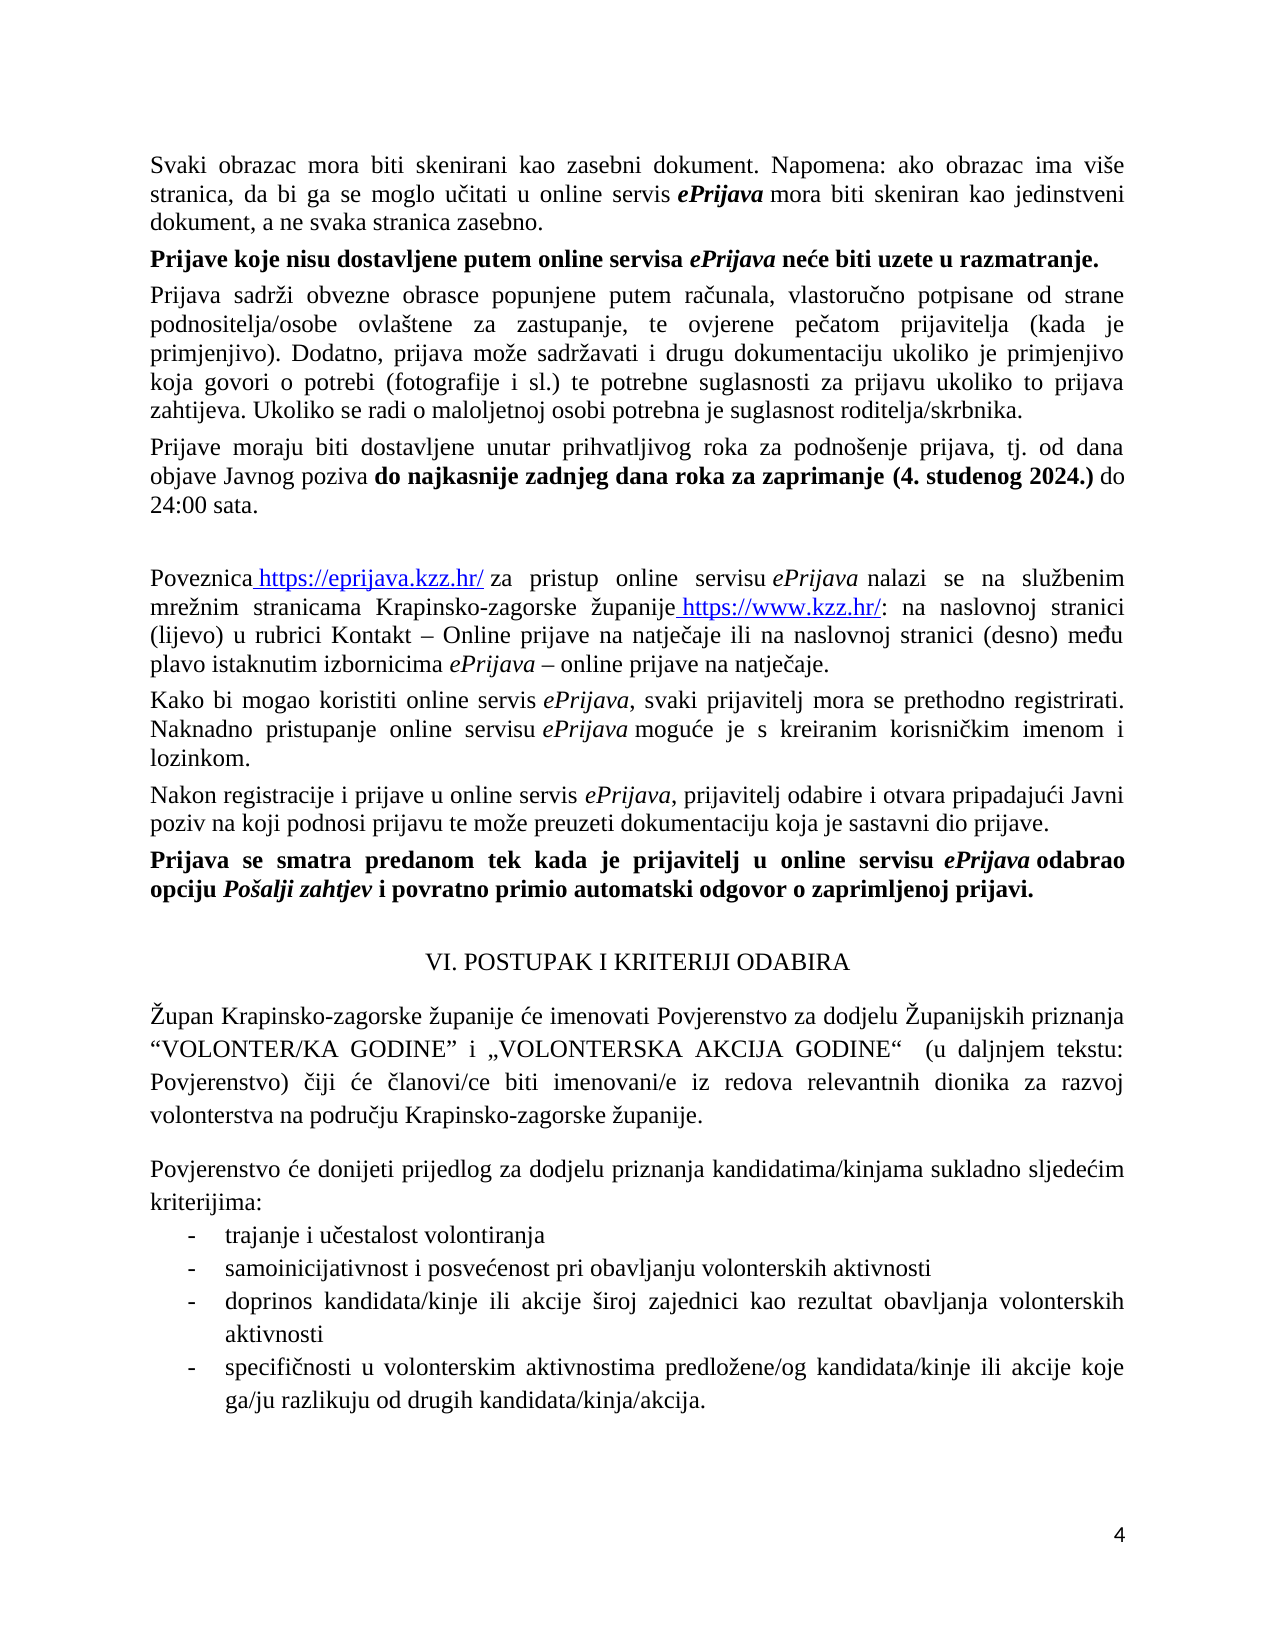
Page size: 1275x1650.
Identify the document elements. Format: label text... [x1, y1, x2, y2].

text Povjerenstvo će donijeti prijedlog za dodjelu priznanja kandidatima/kinjama sukladno sljedećim kriterijima: [150, 1154, 1125, 1215]
text Nakon registracije i prijave u online servis ePrijava, prijavitelj odabire i otvara pripadajući Javni poziv na koji podnosi prijavu te može preuzeti dokumentaciju koja je sastavni dio prijave. [150, 780, 1125, 837]
list samoinicijativnost i posvećenost pri obavljanju volonterskih aktivnosti [187, 1253, 1125, 1281]
text Svaki obrazac mora biti skenirani kao zasebni dokument. Napomena: ako obrazac ima više stranica, da bi ga se moglo učitati u online servis ePrijava mora biti skeniran kao jedinstveni dokument, a ne svaka stranica zasebno. [150, 150, 1125, 236]
list trajanje i učestalost volontiranja [187, 1220, 1125, 1248]
list specifičnosti u volonterskim aktivnostima predložene/og kandidata/kinje ili akcije koje ga/ju razlikuju od drugih kandidata/kinja/akcija. [187, 1352, 1125, 1413]
text Kako bi mogao koristiti online servis ePrijava, svaki prijavitelj mora se prethodno registrirati. Naknadno pristupanje online servisu ePrijava moguće je s kreiranim korisničkim imenom i lozinkom. [150, 686, 1125, 772]
text VI. POSTUPAK I KRITERIJI ODABIRA [150, 947, 1125, 976]
text Prijava sadrži obvezne obrasce popunjene putem računala, vlastoručno potpisane od strane podnositelja/osobe ovlaštene za zastupanje, te ovjerene pečatom prijavitelja (kada je primjenjivo). Dodatno, prijava može sadržavati i drugu dokumentaciju ukoliko je primjenjivo koja govori o potrebi (fotografije i sl.) te potrebne suglasnosti za prijavu ukoliko to prijava zahtijeva. Ukoliko se radi o maloljetnoj osobi potrebna je suglasnost roditelja/skrbnika. [150, 281, 1125, 424]
text Župan Krapinsko-zagorske županije će imenovati Povjerenstvo za dodjelu Županijskih priznanja “VOLONTER/KA GODINE” i „VOLONTERSKA AKCIJA GODINE“ (u daljnjem tekstu: Povjerenstvo) čiji će članovi/ce biti imenovani/e iz redova relevantnih dionika za razvoj volonterstva na području Krapinsko-zagorske županije. [150, 1001, 1125, 1128]
list doprinos kandidata/kinje ili akcije široj zajednici kao rezultat obavljanja volonterskih aktivnosti [187, 1286, 1125, 1347]
text Prijave koje nisu dostavljene putem online servisa ePrijava neće biti uzete u razmatranje. [150, 244, 1125, 273]
text Poveznica https://eprijava.kzz.hr/ za pristup online servisu ePrijava nalazi se na službenim mrežnim stranicama Krapinsko-zagorske županije https://www.kzz.hr/: na naslovnoj stranici (lijevo) u rubrici Kontakt – Online prijave na natječaje ili na naslovnoj stranici (desno) među plavo istaknutim izbornicima ePrijava – online prijave na natječaje. [150, 563, 1125, 678]
text Prijave moraju biti dostavljene unutar prihvatljivog roka za podnošenje prijava, tj. od dana objave Javnog poziva do najkasnije zadnjeg dana roka za zaprimanje (4. studenog 2024.) do 24:00 sata. [150, 432, 1125, 518]
text Prijava se smatra predanom tek kada je prijavitelj u online servisu ePrijava odabrao opciju Pošalji zahtjev i povratno primio automatski odgovor o zaprimljenoj prijavi. [150, 845, 1125, 902]
